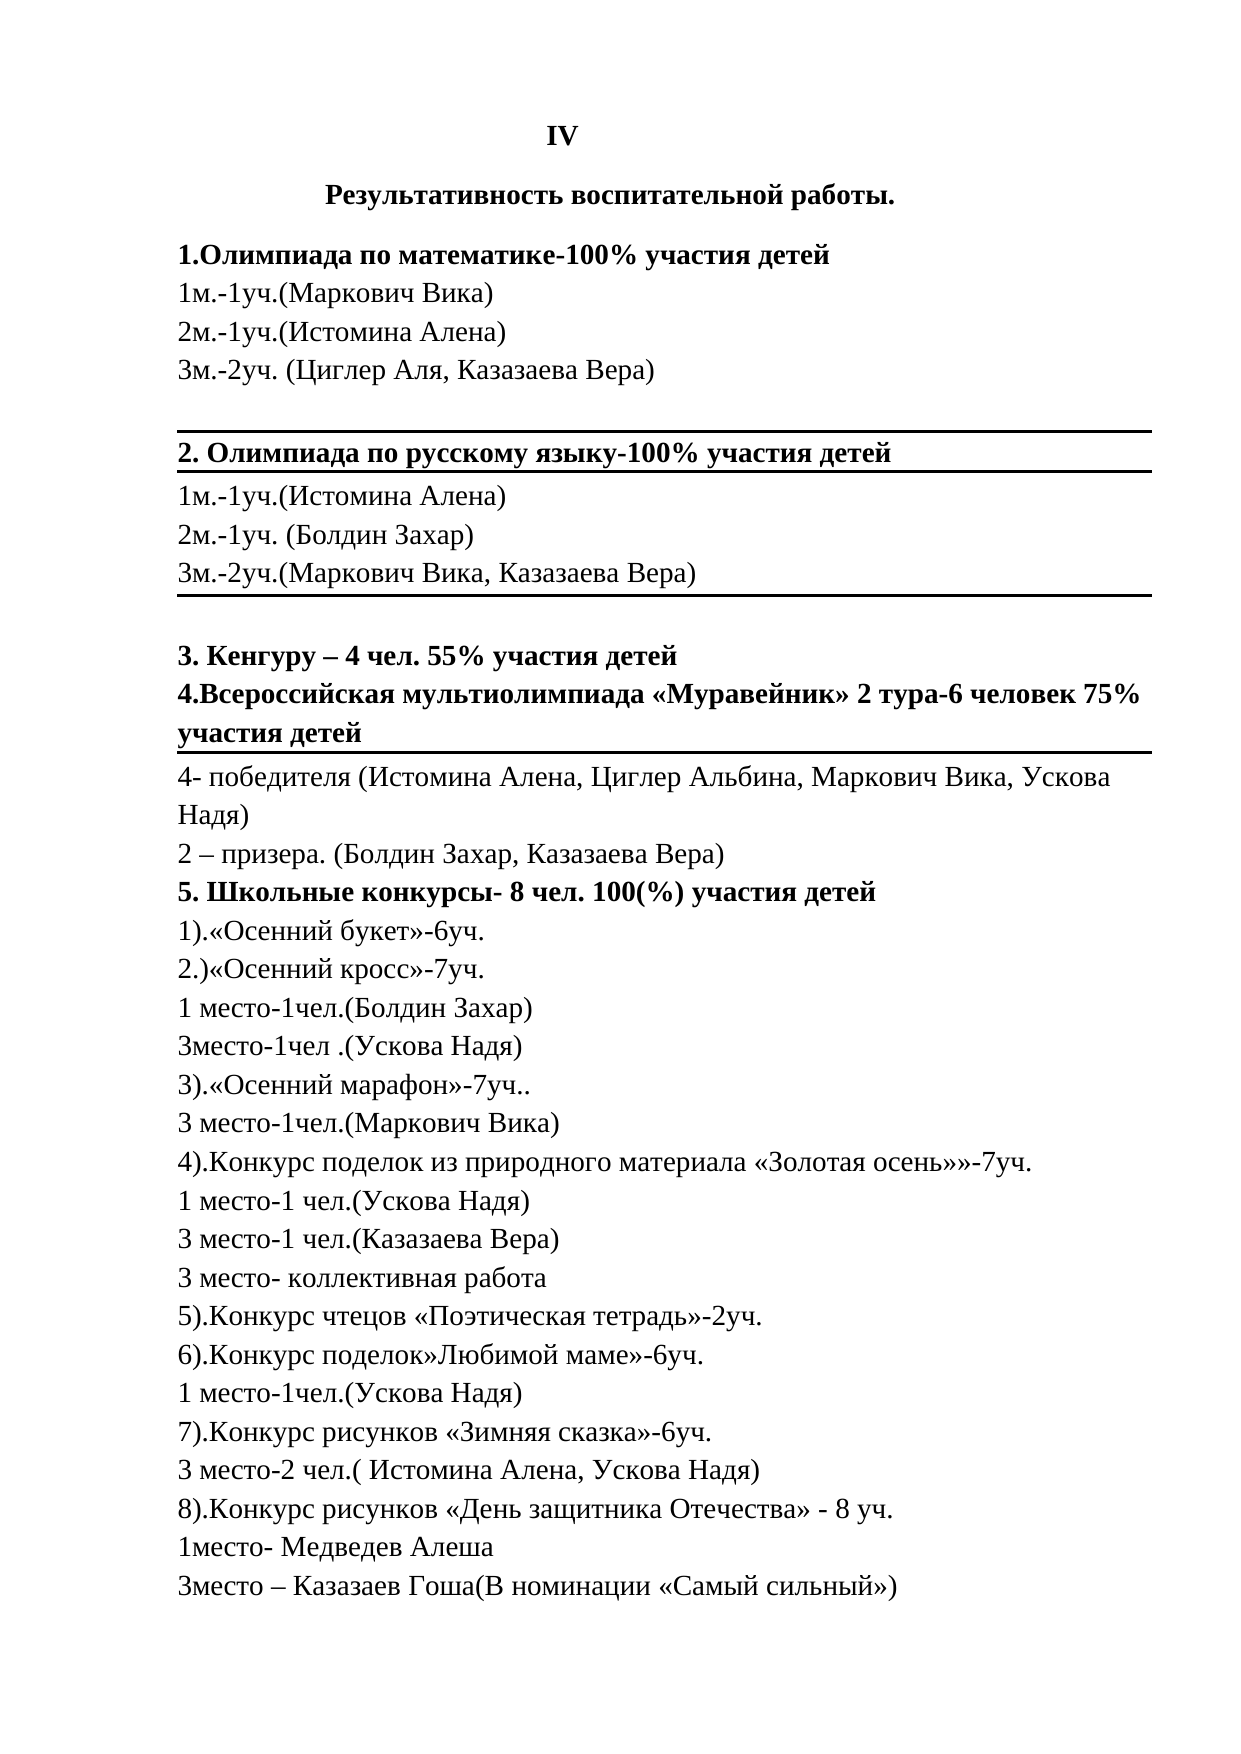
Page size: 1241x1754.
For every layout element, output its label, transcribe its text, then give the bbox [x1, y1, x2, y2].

list 1).«Осенний букет»-6уч. [177, 913, 1152, 946]
list 3место – Казазаев Гоша(В номинации «Самый сильный») [177, 1568, 1152, 1602]
list 2м.-1уч. (Болдин Захар) [177, 517, 1152, 551]
list 3место-1чел .(Ускова Надя) [177, 1028, 1152, 1062]
list 4).Конкурс поделок из природного материала «Золотая осень»»-7уч. [177, 1144, 1152, 1178]
list 2. Олимпиада по русскому языку-100% участия детей [177, 433, 1152, 470]
list 1 место-1чел.(Болдин Захар) [177, 990, 1152, 1023]
list 1 место-1 чел.(Ускова Надя) [177, 1183, 1152, 1216]
list IV [532, 118, 1152, 152]
list 1.Олимпиада по математике-100% участия детей [177, 237, 1152, 270]
list 5).Конкурс чтецов «Поэтическая тетрадь»-2уч. [177, 1298, 1152, 1332]
list 3 место-1 чел.(Казазаева Вера) [177, 1221, 1152, 1255]
list 2 – призера. (Болдин Захар, Казазаева Вера) [177, 836, 1152, 869]
list 3).«Осенний марафон»-7уч.. [177, 1067, 1152, 1101]
list 6).Конкурс поделок»Любимой маме»-6уч. [177, 1337, 1152, 1370]
list 1 место-1чел.(Ускова Надя) [177, 1375, 1152, 1409]
text Результативность воспитательной работы. [251, 177, 1152, 211]
list 8).Конкурс рисунков «День защитника Отечества» - 8 уч. [177, 1491, 1152, 1524]
list 3. Кенгуру – 4 чел. 55% участия детей [177, 633, 1152, 671]
list 4.Всероссийская мультиолимпиада «Муравейник» 2 тура-6 человек 75% участия детей [177, 671, 1152, 751]
list 5. Школьные конкурсы- 8 чел. 100(%) участия детей [177, 874, 1152, 908]
list 3 место-2 чел.( Истомина Алена, Ускова Надя) [177, 1452, 1152, 1486]
list 2.)«Осенний кросс»-7уч. [177, 951, 1152, 985]
list 4- победителя (Истомина Алена, Циглер Альбина, Маркович Вика, Ускова Надя) [177, 759, 1152, 831]
list 3м.-2уч. (Циглер Аля, Казазаева Вера) [177, 352, 1152, 386]
list 1место- Медведев Алеша [177, 1529, 1152, 1563]
list 3 место- коллективная работа [177, 1260, 1152, 1293]
list 2м.-1уч.(Истомина Алена) [177, 314, 1152, 347]
list 3м.-2уч.(Маркович Вика, Казазаева Вера) [177, 556, 1152, 589]
list 1м.-1уч.(Истомина Алена) [177, 478, 1152, 512]
list 3 место-1чел.(Маркович Вика) [177, 1106, 1152, 1139]
list 1м.-1уч.(Маркович Вика) [177, 275, 1152, 309]
list 7).Конкурс рисунков «Зимняя сказка»-6уч. [177, 1414, 1152, 1447]
